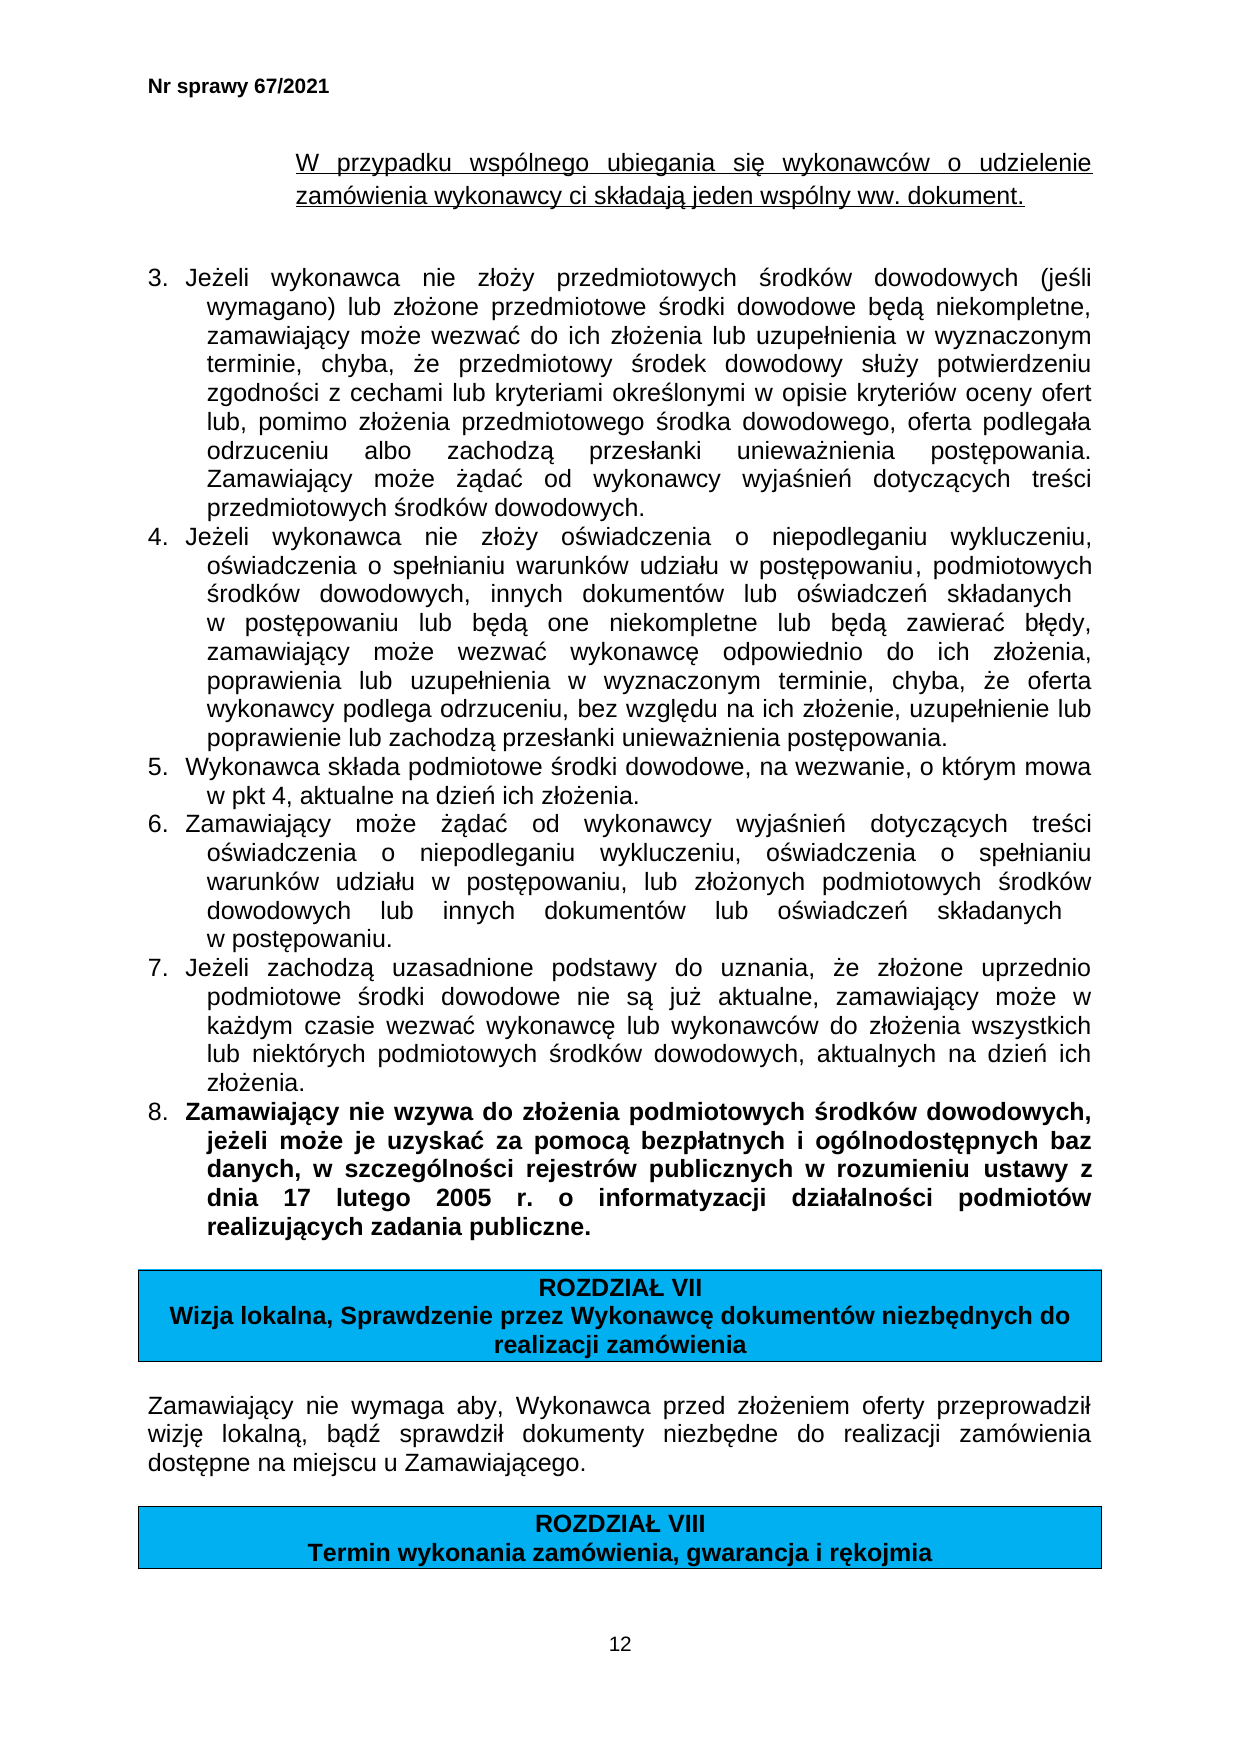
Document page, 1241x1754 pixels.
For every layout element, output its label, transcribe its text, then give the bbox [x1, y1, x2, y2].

list W przypadku wspólnego ubiegania się wykonawców o udzielenie zamówienia wykonawcy ci składają jeden wspólny ww. dokument. [295, 148, 1093, 173]
text Zamawiający nie wymaga aby, Wykonawca przed złożeniem oferty przeprowadził wizję lokalną, bądź sprawdził dokumenty niezbędne do realizacji zamówienia dostępne na miejscu u Zamawiającego. [148, 1391, 1093, 1477]
text ROZDZIAŁ VIII [139, 1507, 1101, 1534]
text ROZDZIAŁ VII [139, 1271, 1101, 1298]
list W przypadku wspólnego ubiegania się wykonawców o udzielenie zamówienia wykonawcy ci składają jeden wspólny ww. dokument. [295, 174, 1093, 209]
list Zamawiający nie wzywa do złożenia podmiotowych środków dowodowych, jeżeli może je uzyskać za pomocą bezpłatnych i ogólnodostępnych baz danych, w szczególności rejestrów publicznych w rozumieniu ustawy z dnia 17 lutego 2005 r. o informatyzacji działalności podmiotów realizujących zadania publiczne. [148, 1097, 1093, 1241]
list Jeżeli wykonawca nie złoży przedmiotowych środków dowodowych (jeśli wymagano) lub złożone przedmiotowe środki dowodowe będą niekompletne, zamawiający może wezwać do ich złożenia lub uzupełnienia w wyznaczonym terminie, chyba, że przedmiotowy środek dowodowy służy potwierdzeniu zgodności z cechami lub kryteriami określonymi w opisie kryteriów oceny ofert lub, pomimo złożenia przedmiotowego środka dowodowego, oferta podlegała odrzuceniu albo zachodzą przesłanki unieważnienia postępowania. Zamawiający może żądać od wykonawcy wyjaśnień dotyczących treści przedmiotowych środków dowodowych. [148, 263, 1093, 522]
list Jeżeli wykonawca nie złoży oświadczenia o niepodleganiu wykluczeniu, oświadczenia o spełnianiu warunków udziału w postępowaniu, podmiotowych środków dowodowych, innych dokumentów lub oświadczeń składanych w postępowaniu lub będą one niekompletne lub będą zawierać błędy, zamawiający może wezwać wykonawcę odpowiednio do ich złożenia, poprawienia lub uzupełnienia w wyznaczonym terminie, chyba, że oferta wykonawcy podlega odrzuceniu, bez względu na ich złożenie, uzupełnienie lub poprawienie lub zachodzą przesłanki unieważnienia postępowania. [148, 522, 1093, 752]
list Jeżeli zachodzą uzasadnione podstawy do uznania, że złożone uprzednio podmiotowe środki dowodowe nie są już aktualne, zamawiający może w każdym czasie wezwać wykonawcę lub wykonawców do złożenia wszystkich lub niektórych podmiotowych środków dowodowych, aktualnych na dzień ich złożenia. [148, 953, 1093, 1097]
text Wizja lokalna, Sprawdzenie przez Wykonawcę dokumentów niezbędnych do realizacji zamówienia [139, 1298, 1101, 1361]
list Zamawiający może żądać od wykonawcy wyjaśnień dotyczących treści oświadczenia o niepodleganiu wykluczeniu, oświadczenia o spełnianiu warunków udziału w postępowaniu, lub złożonych podmiotowych środków dowodowych lub innych dokumentów lub oświadczeń składanych w postępowaniu. [148, 809, 1093, 953]
list Wykonawca składa podmiotowe środki dowodowe, na wezwanie, o którym mowa w pkt 4, aktualne na dzień ich złożenia. [148, 752, 1093, 809]
text Termin wykonania zamówienia, gwarancja i rękojmia [139, 1534, 1101, 1568]
